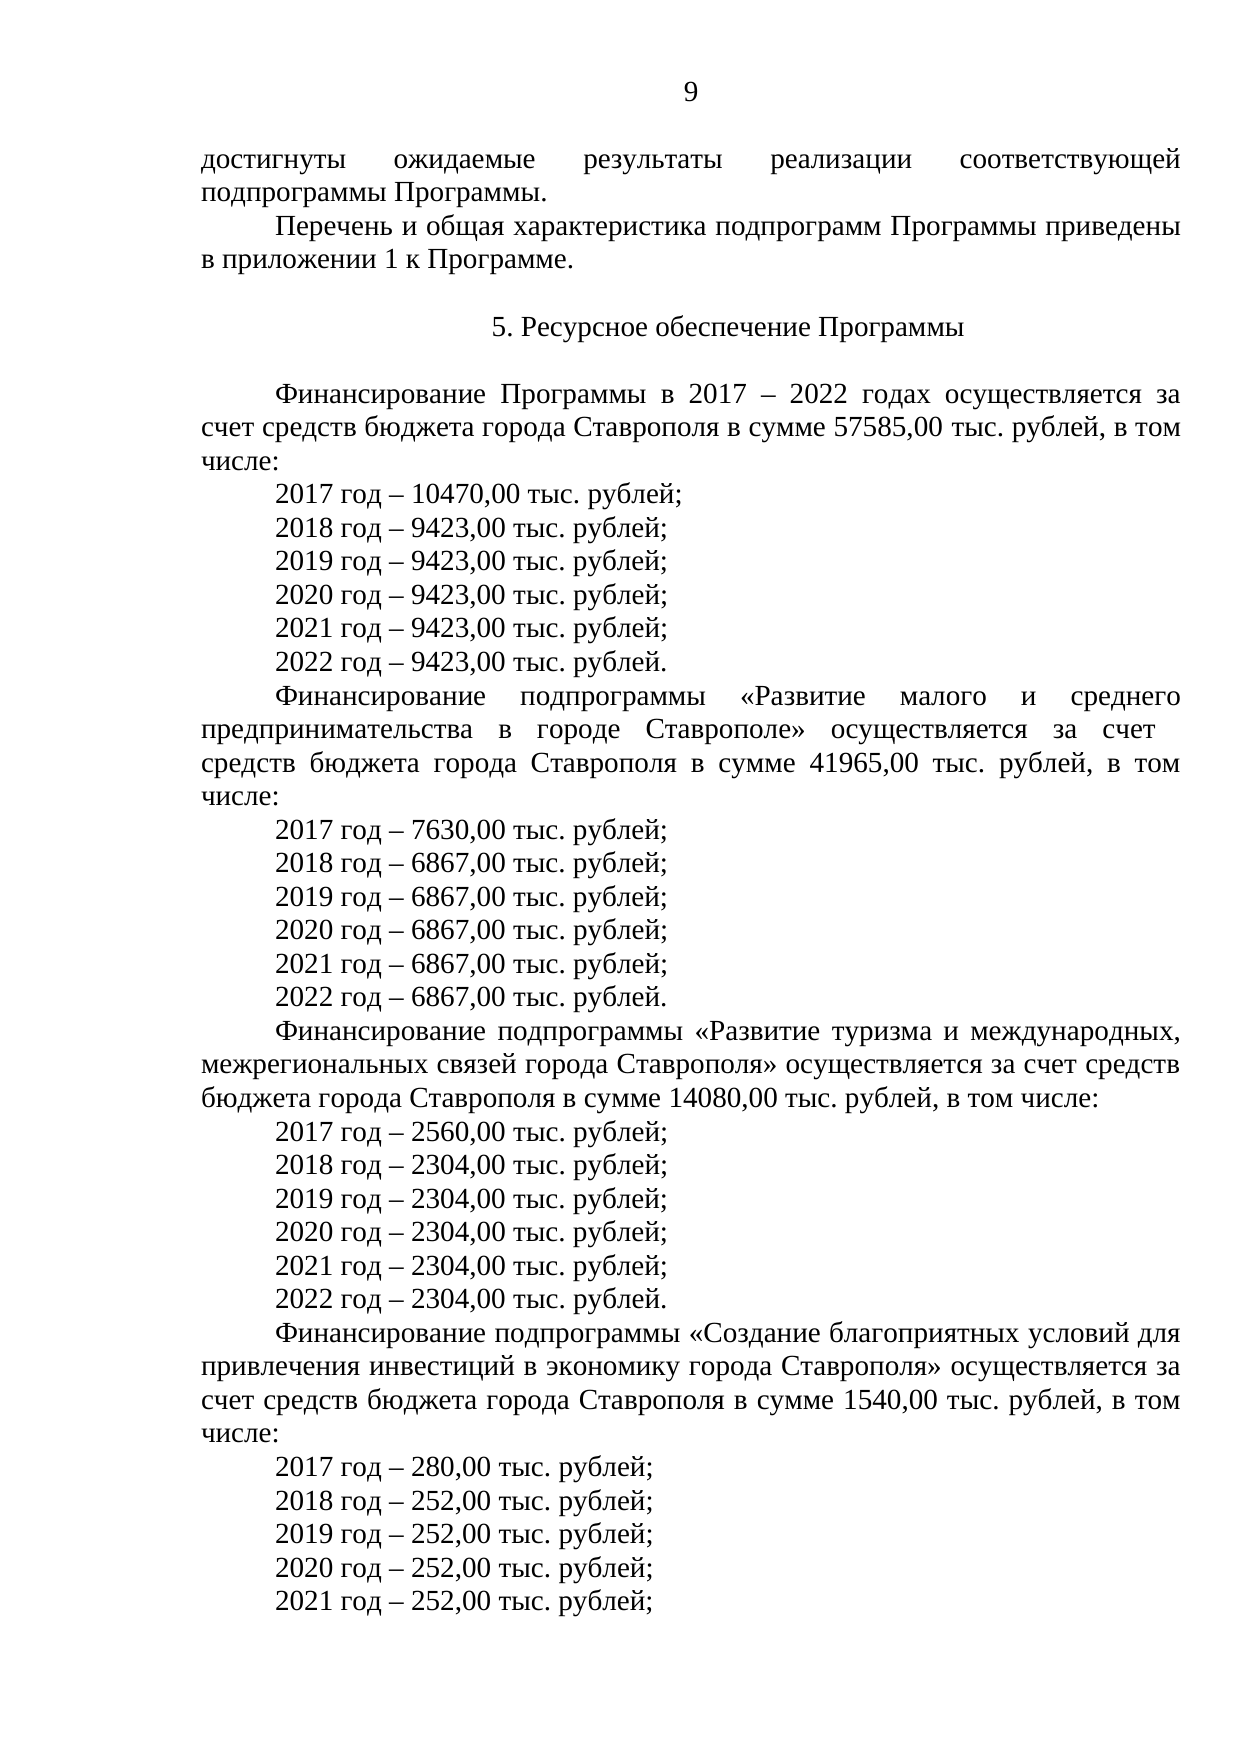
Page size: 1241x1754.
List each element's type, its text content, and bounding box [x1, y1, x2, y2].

list 2019 год – 6867,00 тыс. рублей; [208, 879, 1055, 912]
list 2021 год – 9423,00 тыс. рублей; [208, 611, 1055, 644]
list Финансирование подпрограммы «Развитие туризма и международных, межрегиональных связей города Ставрополя» осуществляется за счет средств бюджета города Ставрополя в сумме 14080,00 тыс. рублей, в том числе: [201, 1013, 1181, 1114]
list 2018 год – 252,00 тыс. рублей; [208, 1483, 1055, 1516]
list Финансирование подпрограммы «Развитие малого и среднего предпринимательства в городе Ставрополе» осуществляется за счет средств бюджета города Ставрополя в сумме 41965,00 тыс. рублей, в том числе: [201, 678, 1181, 812]
list 2021 год – 2304,00 тыс. рублей; [208, 1248, 1055, 1281]
list 2020 год – 2304,00 тыс. рублей; [208, 1214, 1055, 1248]
list 2022 год – 6867,00 тыс. рублей. [208, 979, 1055, 1013]
list 2017 год – 2560,00 тыс. рублей; [208, 1114, 1055, 1147]
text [201, 141, 1181, 208]
list 2020 год – 6867,00 тыс. рублей; [208, 912, 1055, 946]
list 2018 год – 9423,00 тыс. рублей; [208, 510, 1055, 543]
list 2020 год – 9423,00 тыс. рублей; [208, 577, 1055, 611]
list 2022 год – 2304,00 тыс. рублей. [208, 1281, 1055, 1315]
list 2017 год – 10470,00 тыс. рублей; [208, 476, 1055, 510]
text Перечень и общая характеристика подпрограмм Программы приведены в приложении 1 к Программе. [201, 208, 1181, 275]
text Финансирование Программы в 2017 – 2022 годах осуществляется за счет средств бюджета города Ставрополя в сумме 57585,00 тыс. рублей, в том числе: [201, 376, 1181, 476]
list 2018 год – 2304,00 тыс. рублей; [208, 1147, 1055, 1181]
list 2017 год – 7630,00 тыс. рублей; [208, 812, 1055, 845]
list 2019 год – 252,00 тыс. рублей; [208, 1516, 1055, 1550]
text 5. Ресурсное обеспечение Программы [201, 309, 1181, 342]
list 2021 год – 6867,00 тыс. рублей; [208, 946, 1055, 979]
list 2019 год – 9423,00 тыс. рублей; [208, 543, 1055, 577]
list Финансирование подпрограммы «Создание благоприятных условий для привлечения инвестиций в экономику города Ставрополя» осуществляется за счет средств бюджета города Ставрополя в сумме 1540,00 тыс. рублей, в том числе: [201, 1315, 1181, 1449]
list 2022 год – 9423,00 тыс. рублей. [208, 644, 1055, 678]
list 2018 год – 6867,00 тыс. рублей; [208, 845, 1055, 879]
list 2020 год – 252,00 тыс. рублей; [208, 1550, 1055, 1583]
list 2021 год – 252,00 тыс. рублей; [208, 1583, 1055, 1617]
list 2019 год – 2304,00 тыс. рублей; [208, 1181, 1055, 1214]
list 2017 год – 280,00 тыс. рублей; [208, 1449, 1055, 1483]
